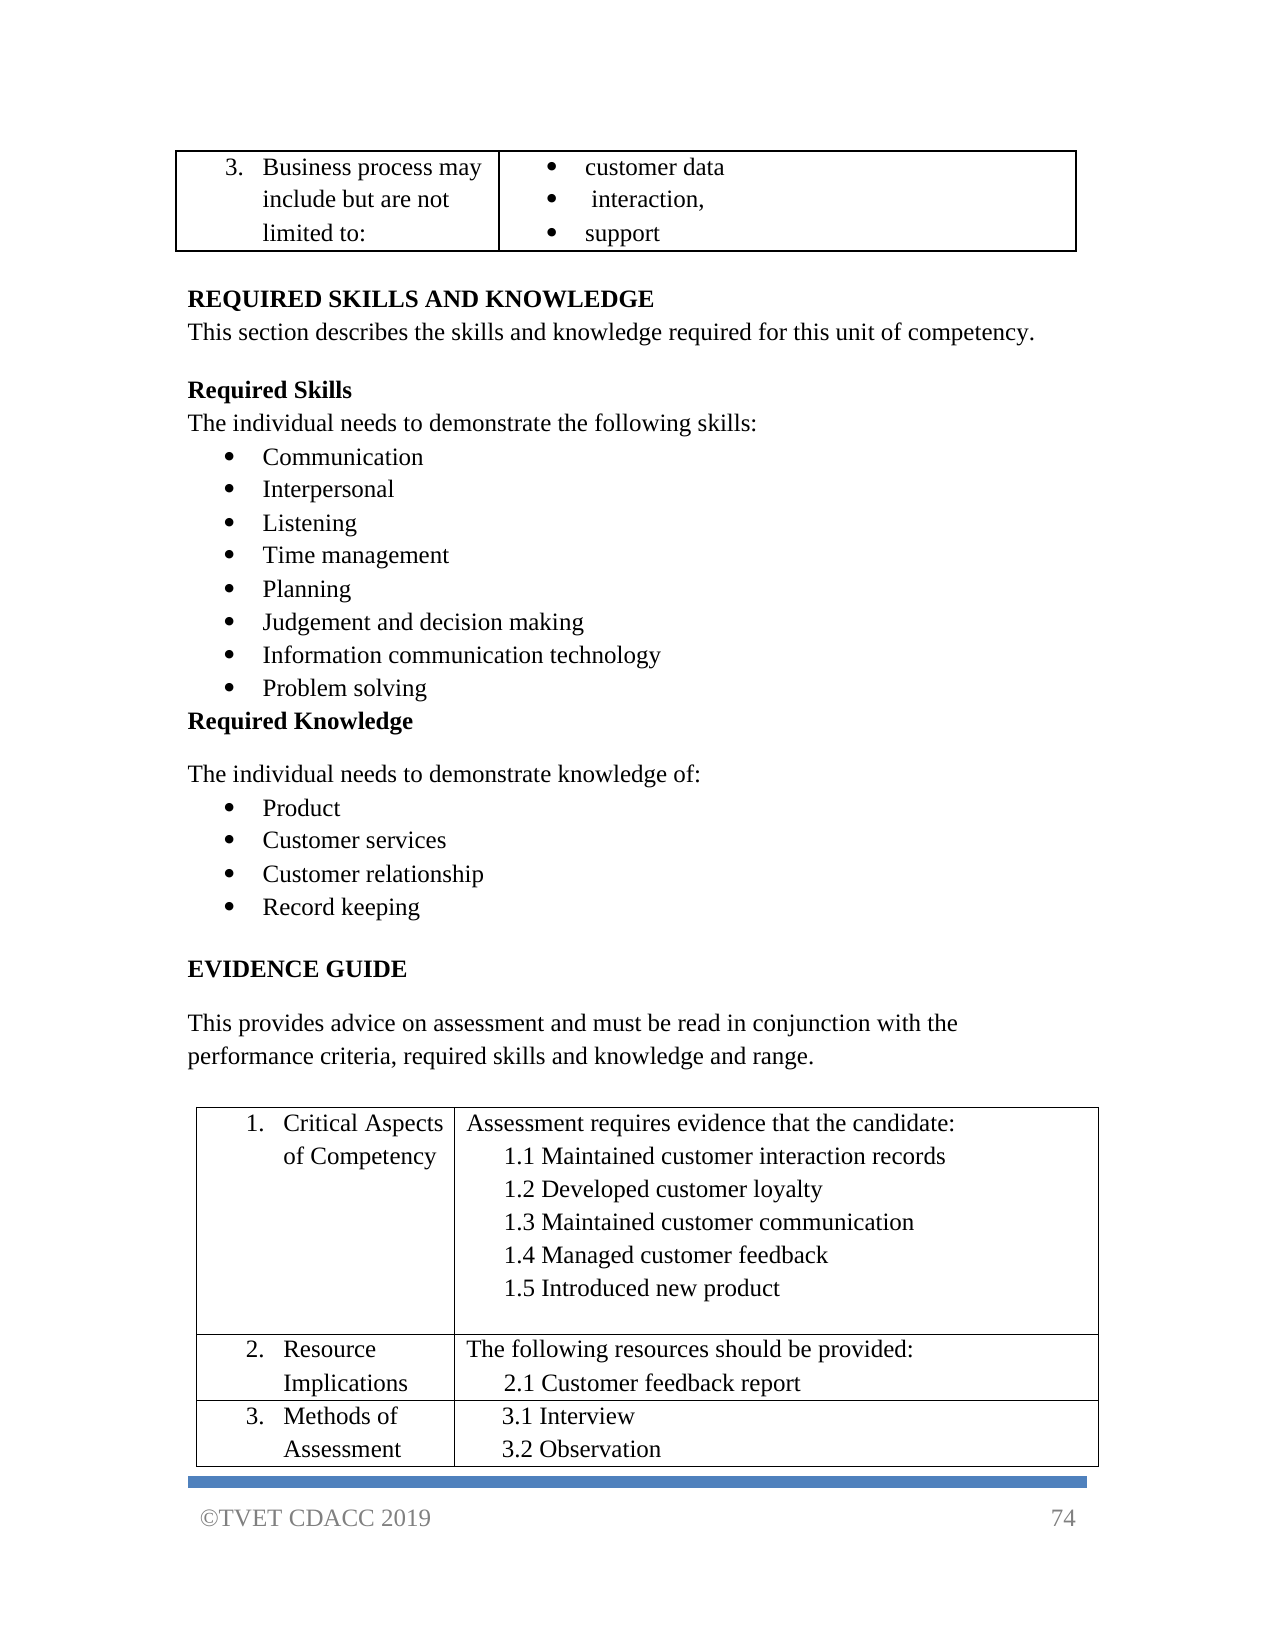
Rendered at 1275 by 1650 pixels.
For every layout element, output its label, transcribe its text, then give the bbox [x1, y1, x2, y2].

list Information communication technology [225, 640, 1087, 668]
table_cell customer data interaction, support [500, 152, 1075, 250]
table_cell Business process may include but are not limited to: [177, 152, 498, 250]
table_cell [197, 1401, 454, 1466]
list Customer services [225, 826, 1087, 854]
text The individual needs to demonstrate the following skills: [187, 408, 1087, 437]
text EVIDENCE GUIDE [187, 954, 1087, 983]
text The individual needs to demonstrate knowledge of: [187, 759, 1087, 788]
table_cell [455, 1401, 1098, 1466]
list Interpersonal [225, 474, 1087, 503]
list Required Skills [187, 376, 1087, 404]
table_header Critical Aspects of Competency [197, 1108, 454, 1333]
list Product [225, 793, 1087, 821]
table_cell The following resources should be provided: Customer feedback report [455, 1335, 1098, 1400]
list Customer relationship [225, 859, 1087, 887]
text Required Knowledge [187, 706, 1087, 734]
table_header Assessment requires evidence that the candidate: Maintained customer interaction records Developed customer loyalty Maintained customer communication Managed customer feedback Introduced new product [455, 1108, 1098, 1333]
list Record keeping [225, 892, 1087, 920]
list Communication [225, 442, 1087, 470]
text REQUIRED SKILLS AND KNOWLEDGE [187, 284, 1087, 313]
list Listening [225, 508, 1087, 536]
list Time management [225, 541, 1087, 569]
list Judgement and decision making [225, 607, 1087, 635]
text This section describes the skills and knowledge required for this unit of competency. [187, 317, 1087, 346]
text This provides advice on assessment and must be read in conjunction with the performance criteria, required skills and knowledge and range. [187, 1008, 1087, 1069]
list Planning [225, 574, 1087, 602]
table_cell Resource Implications [197, 1335, 454, 1400]
list Problem solving [225, 673, 1087, 701]
